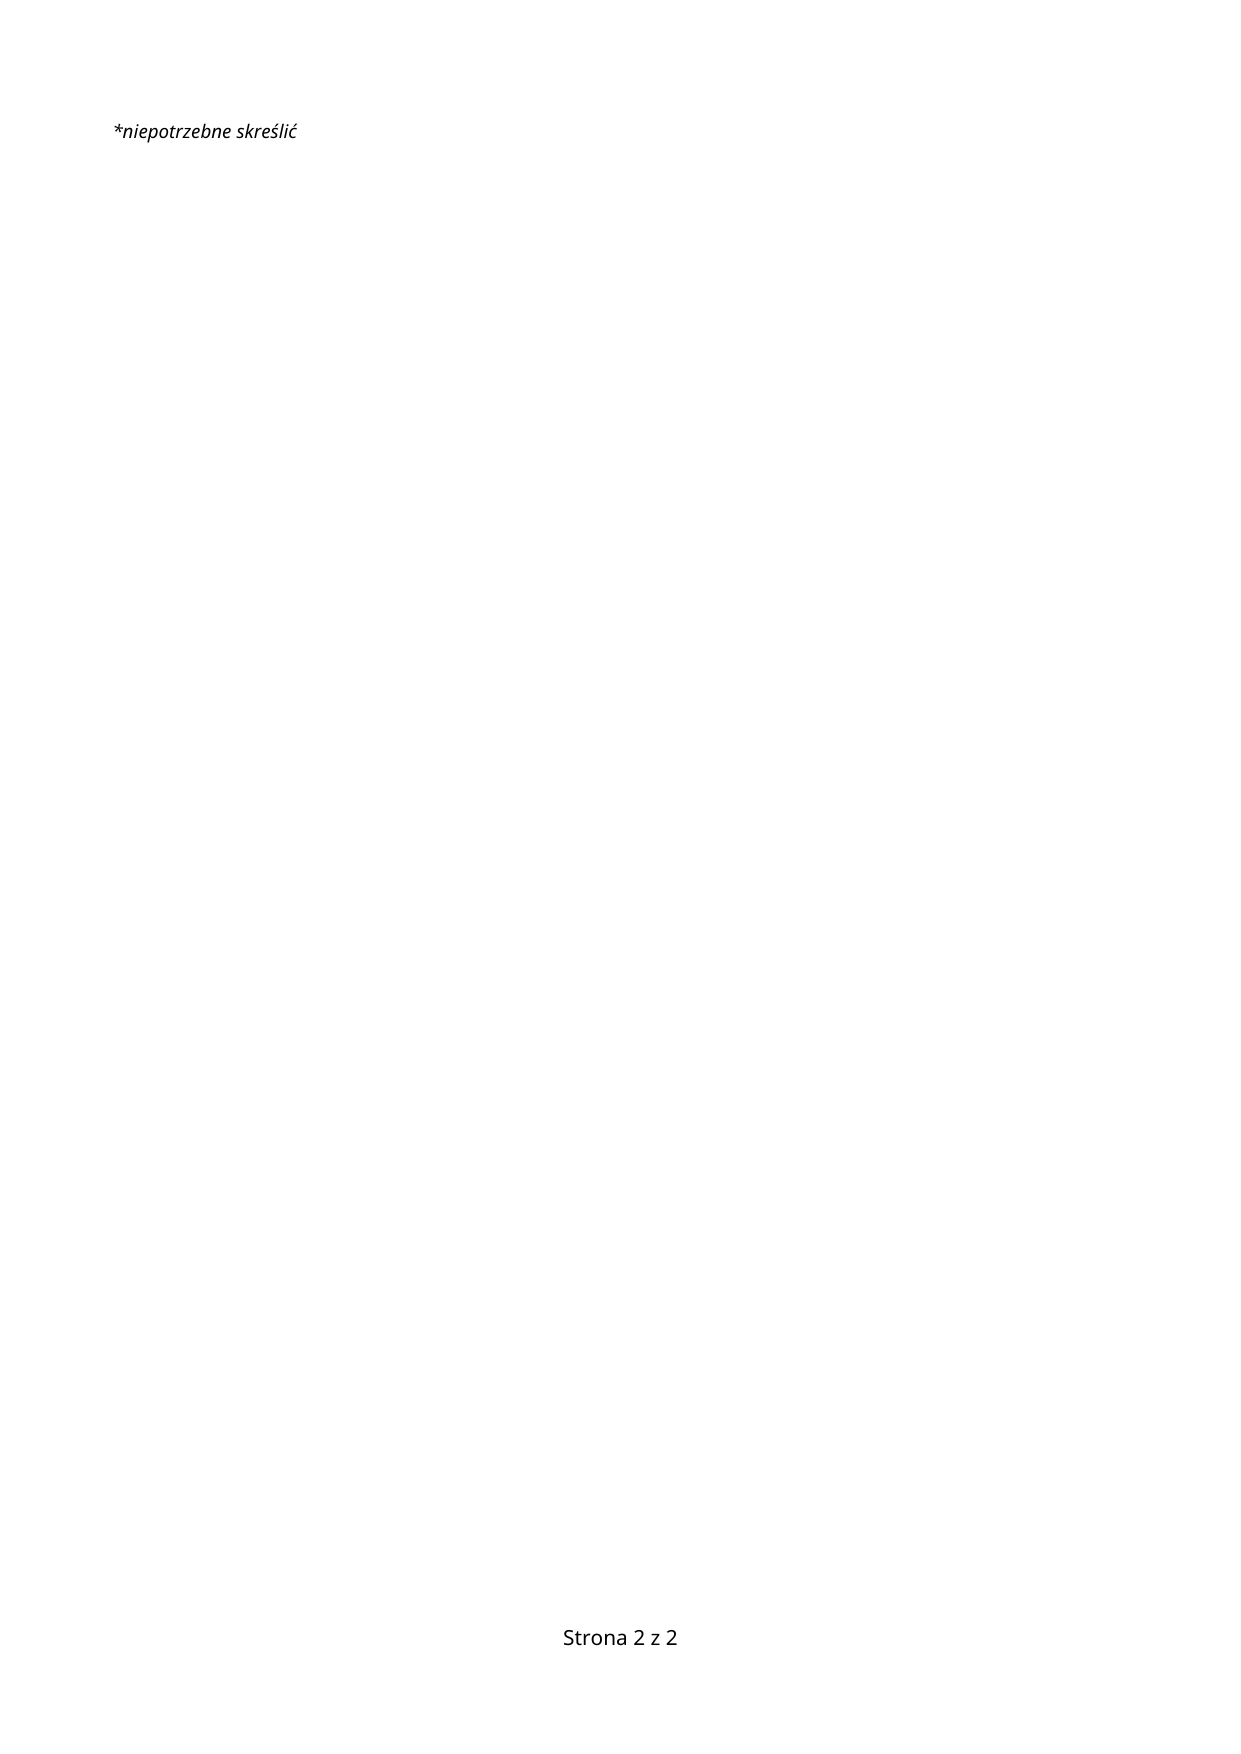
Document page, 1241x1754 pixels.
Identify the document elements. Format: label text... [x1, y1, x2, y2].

text *niepotrzebne skreślić [112, 118, 1128, 144]
